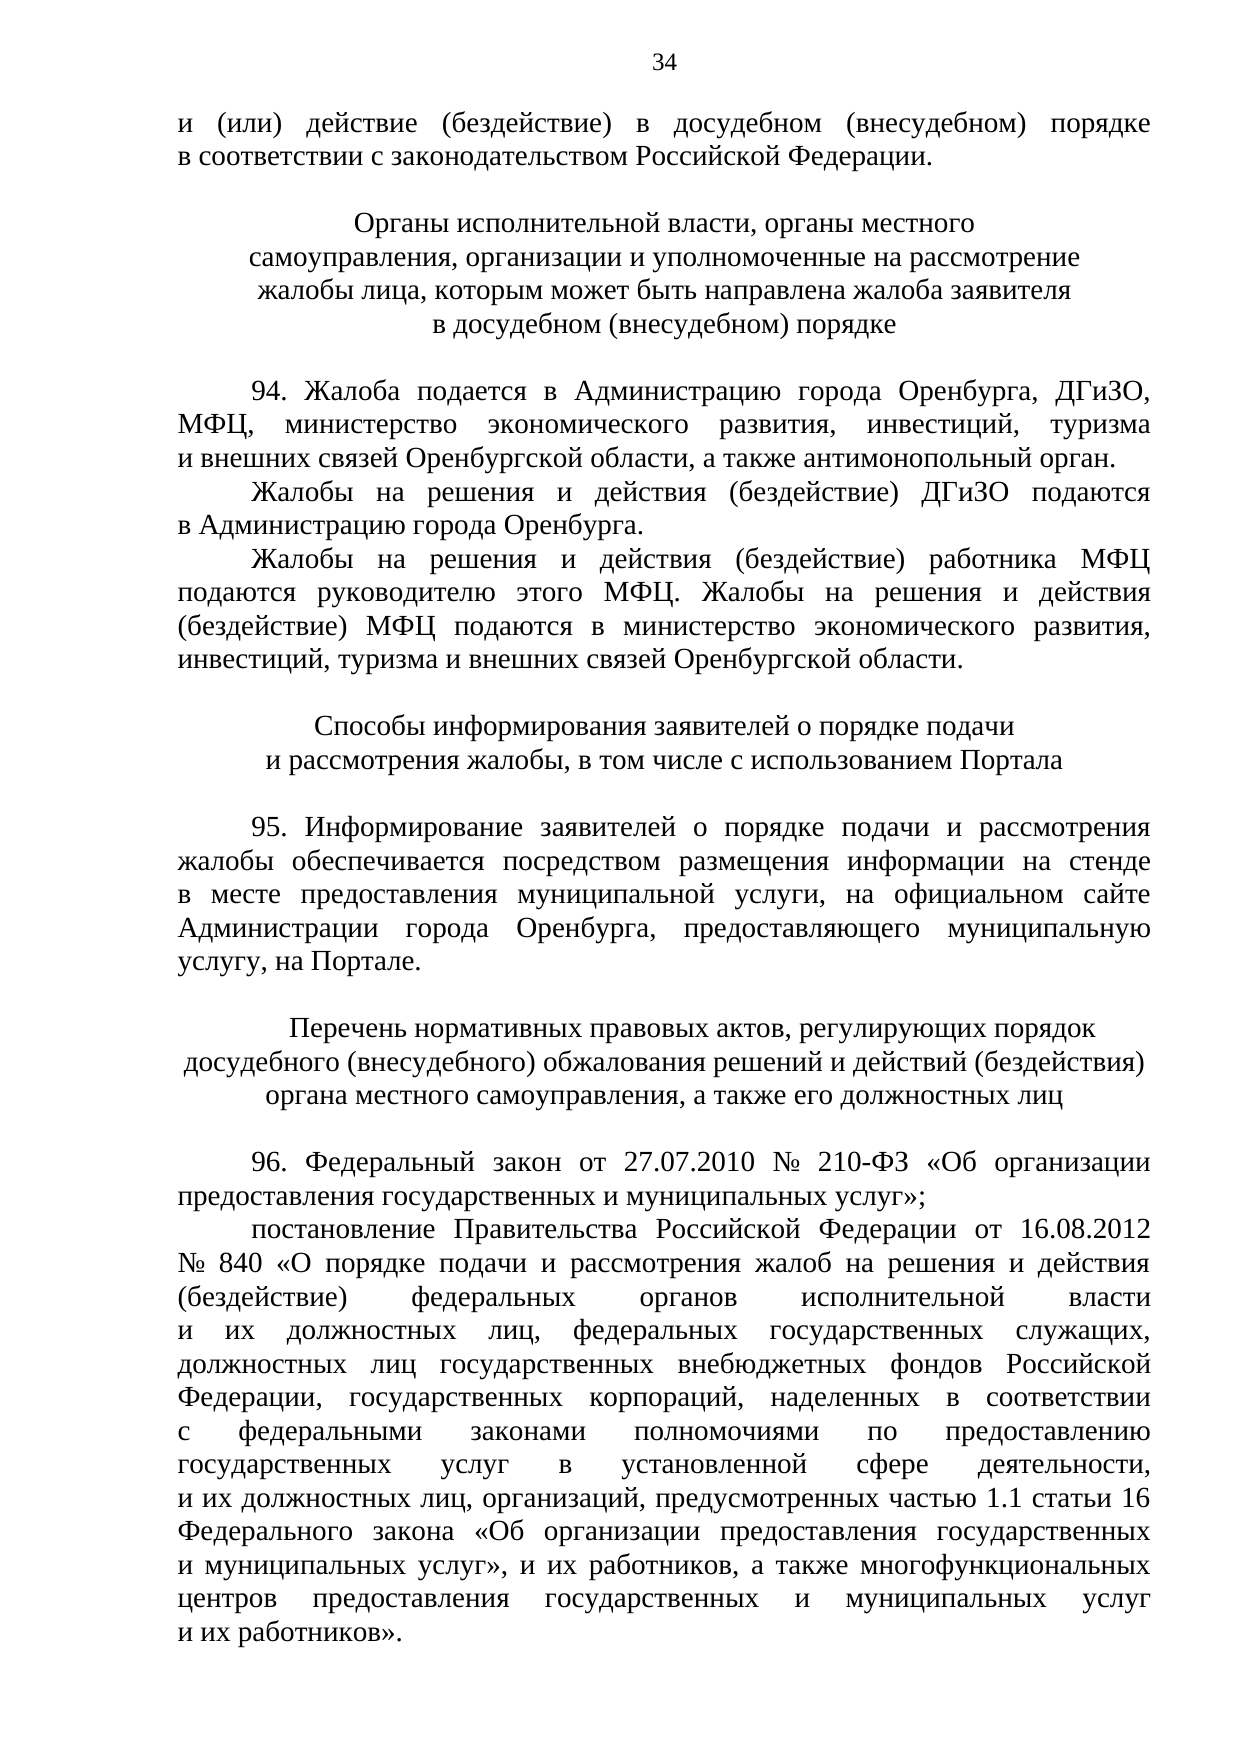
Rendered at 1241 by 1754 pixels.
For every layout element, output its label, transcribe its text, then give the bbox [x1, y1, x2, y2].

text и рассмотрения жалобы, в том числе с использованием Портала [177, 742, 1152, 776]
text постановление Правительства Российской Федерации от 16.08.2012 № 840 «О порядке подачи и рассмотрения жалоб на решения и действия (бездействие) федеральных органов исполнительной власти и их должностных лиц, федеральных государственных служащих, должностных лиц государственных внебюджетных фондов Российской Федерации, государственных корпораций, наделенных в соответствии с федеральными законами полномочиями по предоставлению государственных услуг в установленной сфере деятельности, и их должностных лиц, организаций, предусмотренных частью 1.1 статьи 16 Федерального закона «Об организации предоставления государственных и муниципальных услуг», и их работников, а также многофункциональных центров предоставления государственных и муниципальных услуг и их работников». [177, 1212, 1152, 1648]
text Перечень нормативных правовых актов, регулирующих порядок досудебного (внесудебного) обжалования решений и действий (бездействия) органа местного самоуправления, а также его должностных лиц [177, 1010, 1152, 1111]
text Жалобы на решения и действия (бездействие) работника МФЦ подаются руководителю этого МФЦ. Жалобы на решения и действия (бездействие) МФЦ подаются в министерство экономического развития, инвестиций, туризма и внешних связей Оренбургской области. [177, 541, 1152, 675]
text 95. Информирование заявителей о порядке подачи и рассмотрения жалобы обеспечивается посредством размещения информации на стенде в месте предоставления муниципальной услуги, на официальном сайте Администрации города Оренбурга, предоставляющего муниципальную услугу, на Портале. [177, 809, 1152, 977]
text Жалобы на решения и действия (бездействие) ДГиЗО подаются в Администрацию города Оренбурга. [177, 474, 1152, 541]
text 94. Жалоба подается в Администрацию города Оренбурга, ДГиЗО, МФЦ, министерство экономического развития, инвестиций, туризма и внешних связей Оренбургской области, а также антимонопольный орган. [177, 373, 1152, 474]
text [177, 105, 1152, 172]
text Способы информирования заявителей о порядке подачи [177, 708, 1152, 742]
text Органы исполнительной власти, органы местного [177, 205, 1152, 239]
text 96. Федеральный закон от 27.07.2010 № 210-ФЗ «Об организации предоставления государственных и муниципальных услуг»; [177, 1144, 1152, 1212]
text в досудебном (внесудебном) порядке [177, 306, 1152, 339]
text жалобы лица, которым может быть направлена жалоба заявителя [177, 272, 1152, 306]
text самоуправления, организации и уполномоченные на рассмотрение [177, 239, 1152, 272]
